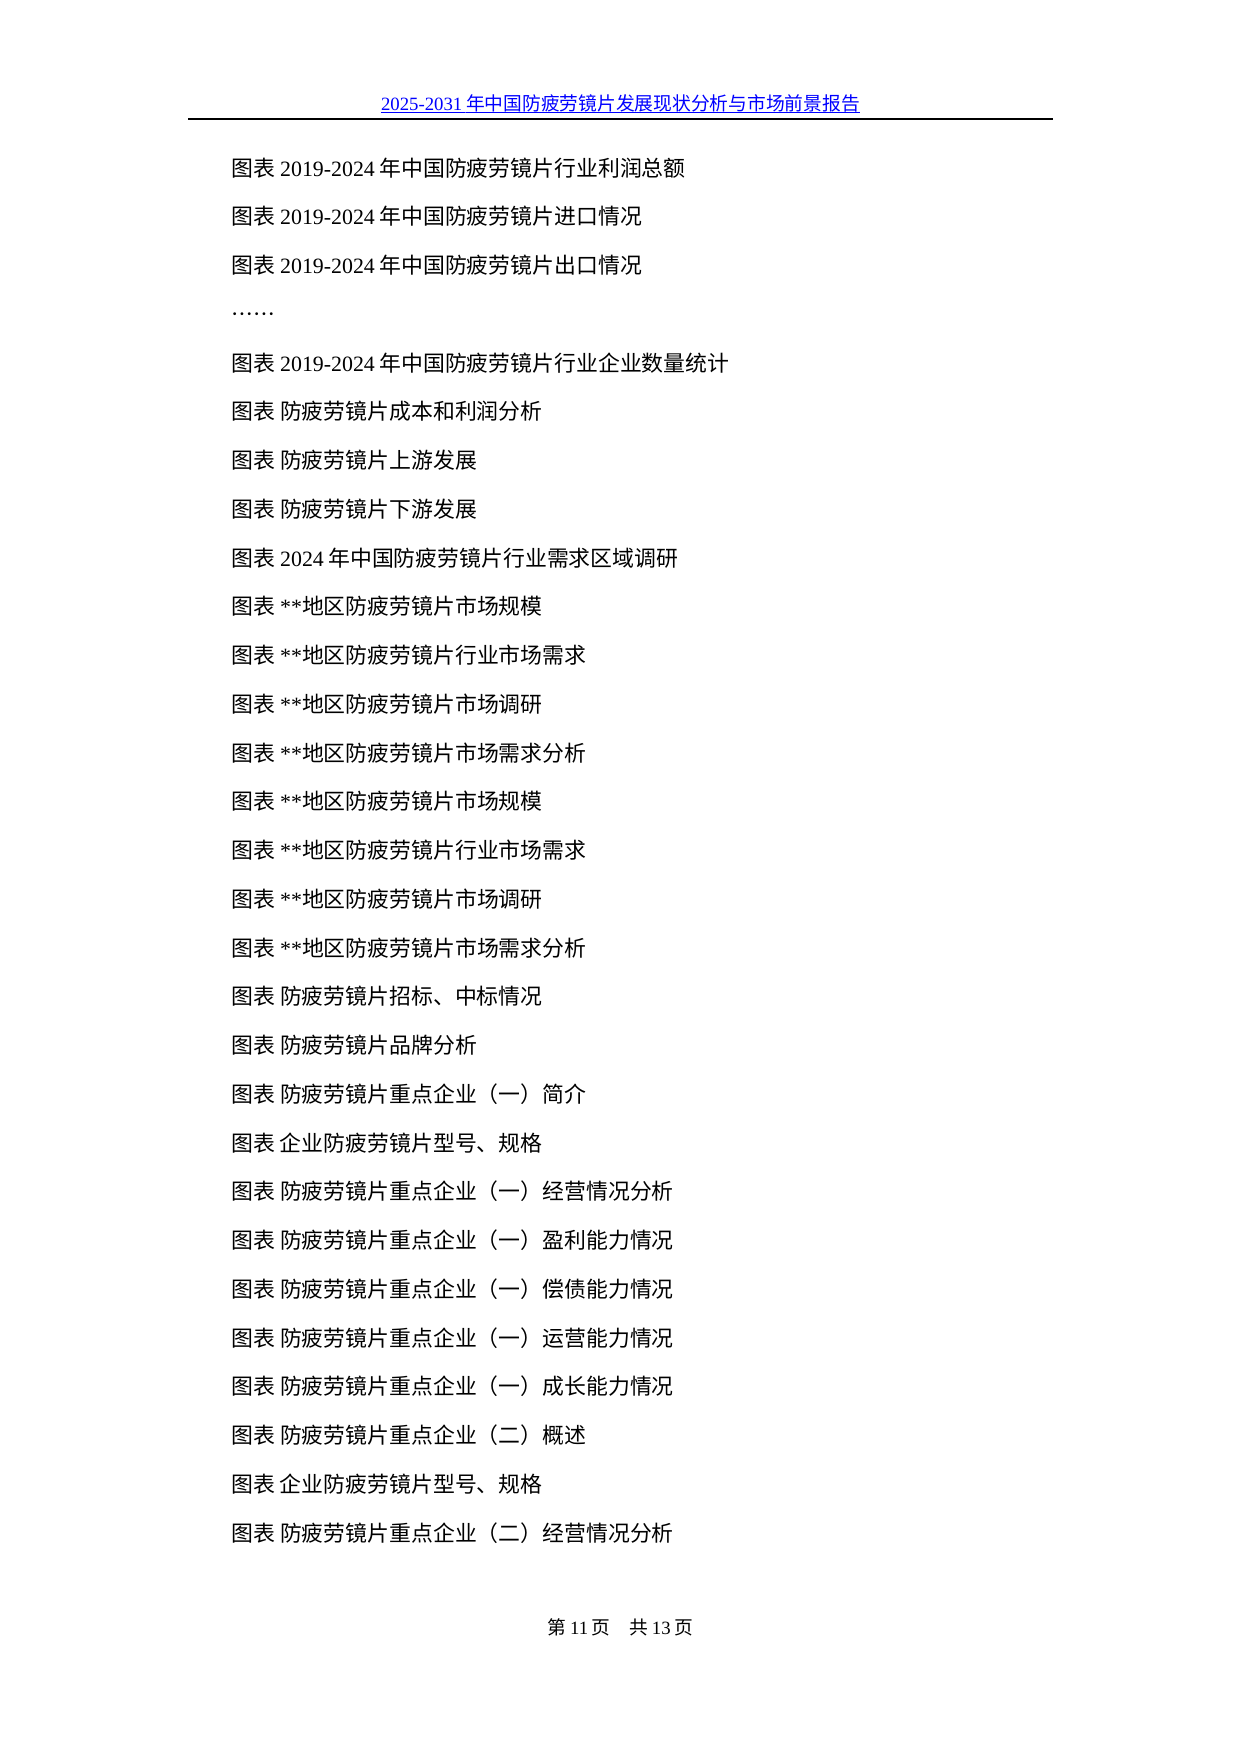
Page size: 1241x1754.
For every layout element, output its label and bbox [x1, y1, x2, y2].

text [187, 150, 1053, 1548]
